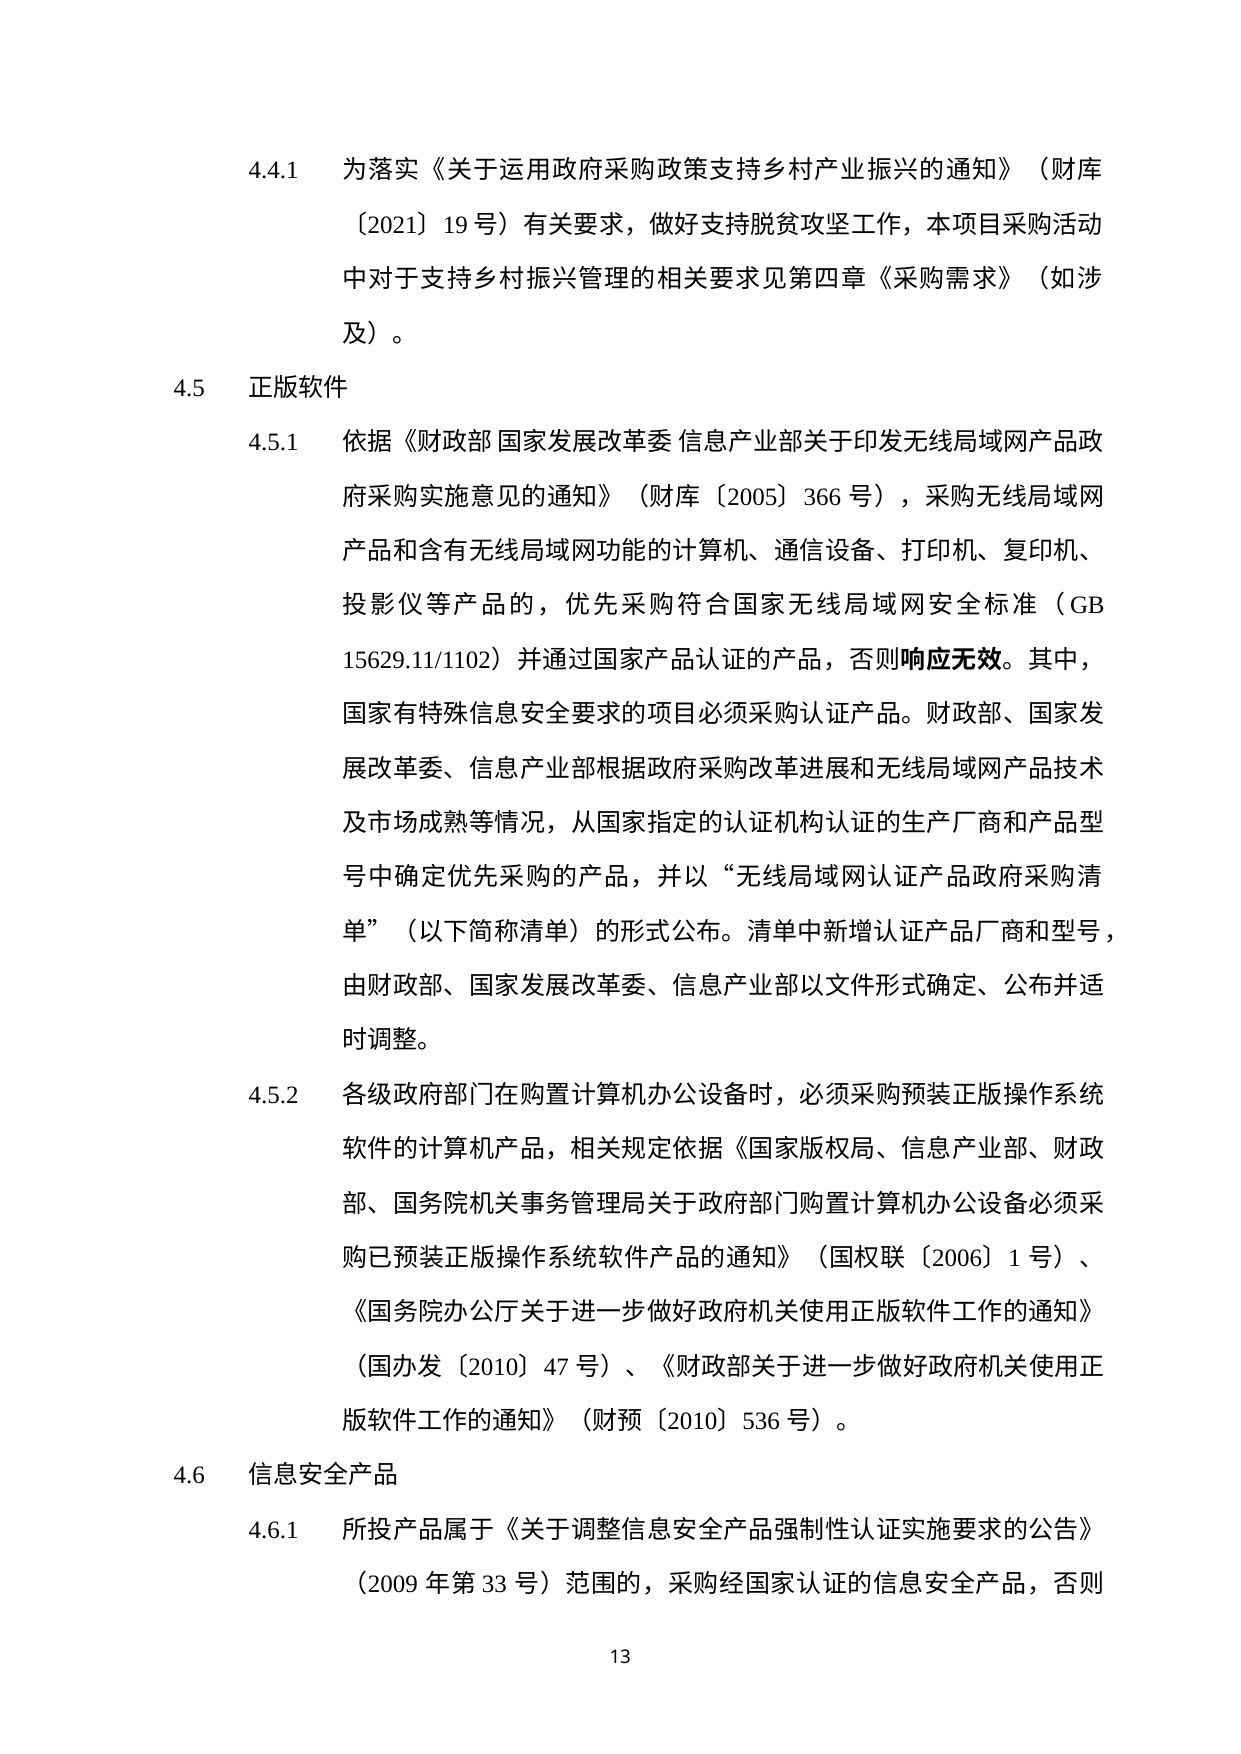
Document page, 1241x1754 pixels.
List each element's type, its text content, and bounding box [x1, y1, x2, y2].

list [248, 1509, 1104, 1600]
list 各级政府部门在购置计算机办公设备时，必须采购预装正版操作系统软件的计算机产品，相关规定依据《国家版权局、信息产业部、财政部、国务院机关事务管理局关于政府部门购置计算机办公设备必须采购已预装正版操作系统软件产品的通知》（国权联〔2006〕1 号）、《国务院办公厅关于进一步做好政府机关使用正版软件工作的通知》（国办发〔2010〕47 号）、《财政部关于进一步做好政府机关使用正版软件工作的通知》（财预〔2010〕536 号）。 [248, 1074, 1104, 1437]
list 信息安全产品 [173, 1455, 1104, 1491]
list 为落实《关于运用政府采购政策支持乡村产业振兴的通知》（财库〔2021〕19号）有关要求，做好支持脱贫攻坚工作，本项目采购活动中对于支持乡村振兴管理的相关要求见第四章《采购需求》（如涉及）。 [248, 150, 1104, 349]
list 依据《财政部 国家发展改革委 信息产业部关于印发无线局域网产品政府采购实施意见的通知》（财库〔2005〕366 号），采购无线局域网产品和含有无线局域网功能的计算机、通信设备、打印机、复印机、投影仪等产品的，优先采购符合国家无线局域网安全标准（GB 15629.11/1102）并通过国家产品认证的产品，否则响应无效。其中，国家有特殊信息安全要求的项目必须采购认证产品。财政部、国家发展改革委、信息产业部根据政府采购改革进展和无线局域网产品技术及市场成熟等情况，从国家指定的认证机构认证的生产厂商和产品型号中确定优先采购的产品，并以“无线局域网认证产品政府采购清单”（以下简称清单）的形式公布。清单中新增认证产品厂商和型号，由财政部、国家发展改革委、信息产业部以文件形式确定、公布并适时调整。 [248, 422, 1104, 1056]
list 正版软件 [173, 367, 1104, 404]
